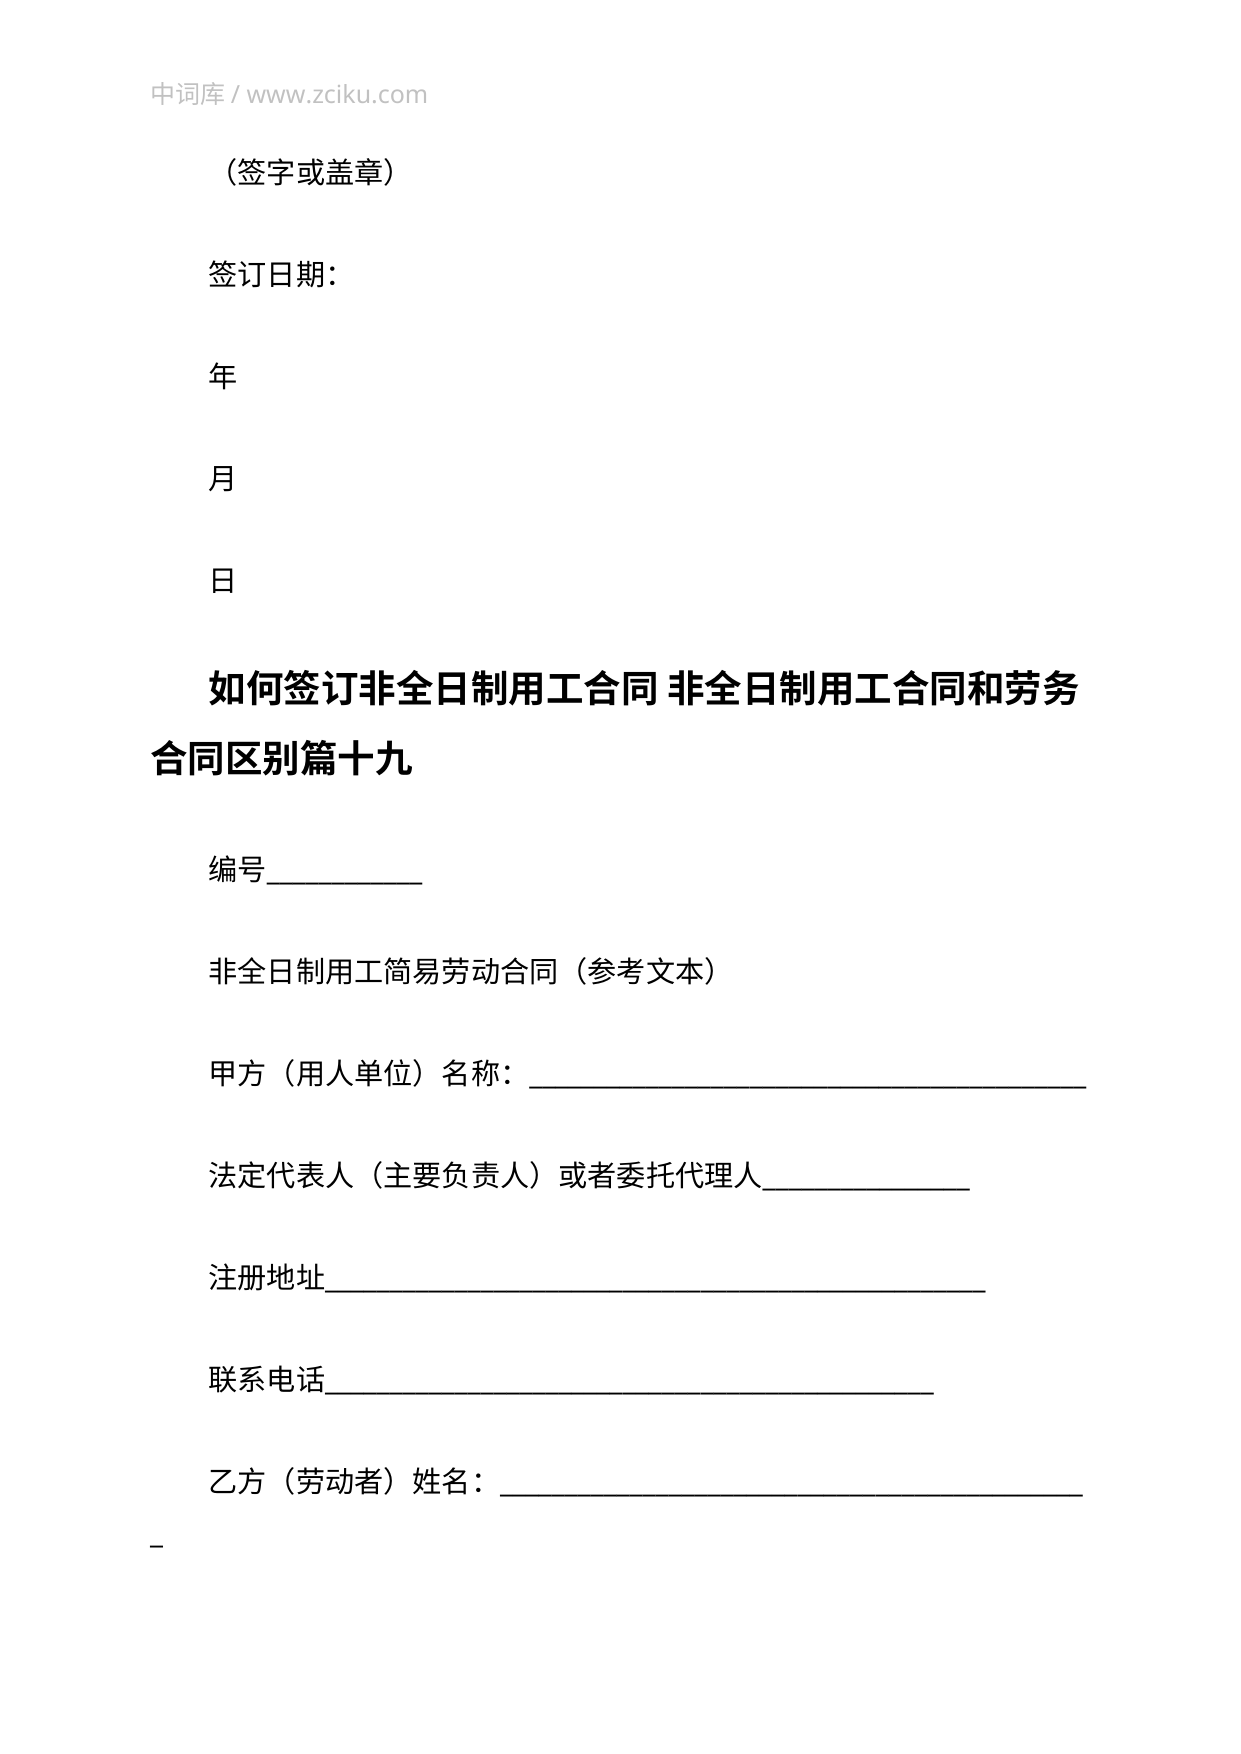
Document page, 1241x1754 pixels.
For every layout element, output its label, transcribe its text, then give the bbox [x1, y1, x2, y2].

text 月 [150, 455, 1090, 498]
text 签订日期： [150, 252, 1090, 294]
text 甲方（用人单位）名称：___________________________________________ [150, 1051, 1090, 1093]
text （签字或盖章） [150, 150, 1090, 192]
text 非全日制用工简易劳动合同（参考文本） [150, 949, 1090, 991]
text 编号____________ [150, 847, 1090, 889]
text 联系电话_______________________________________________ [150, 1356, 1090, 1399]
text 注册地址___________________________________________________ [150, 1254, 1090, 1297]
text 如何签订非全日制用工合同 非全日制用工合同和劳务合同区别篇十九 [150, 659, 1090, 784]
text 乙方（劳动者）姓名：______________________________________________ [150, 1458, 1090, 1552]
text 日 [150, 557, 1090, 599]
text 年 [150, 353, 1090, 396]
text 法定代表人（主要负责人）或者委托代理人________________ [150, 1152, 1090, 1195]
